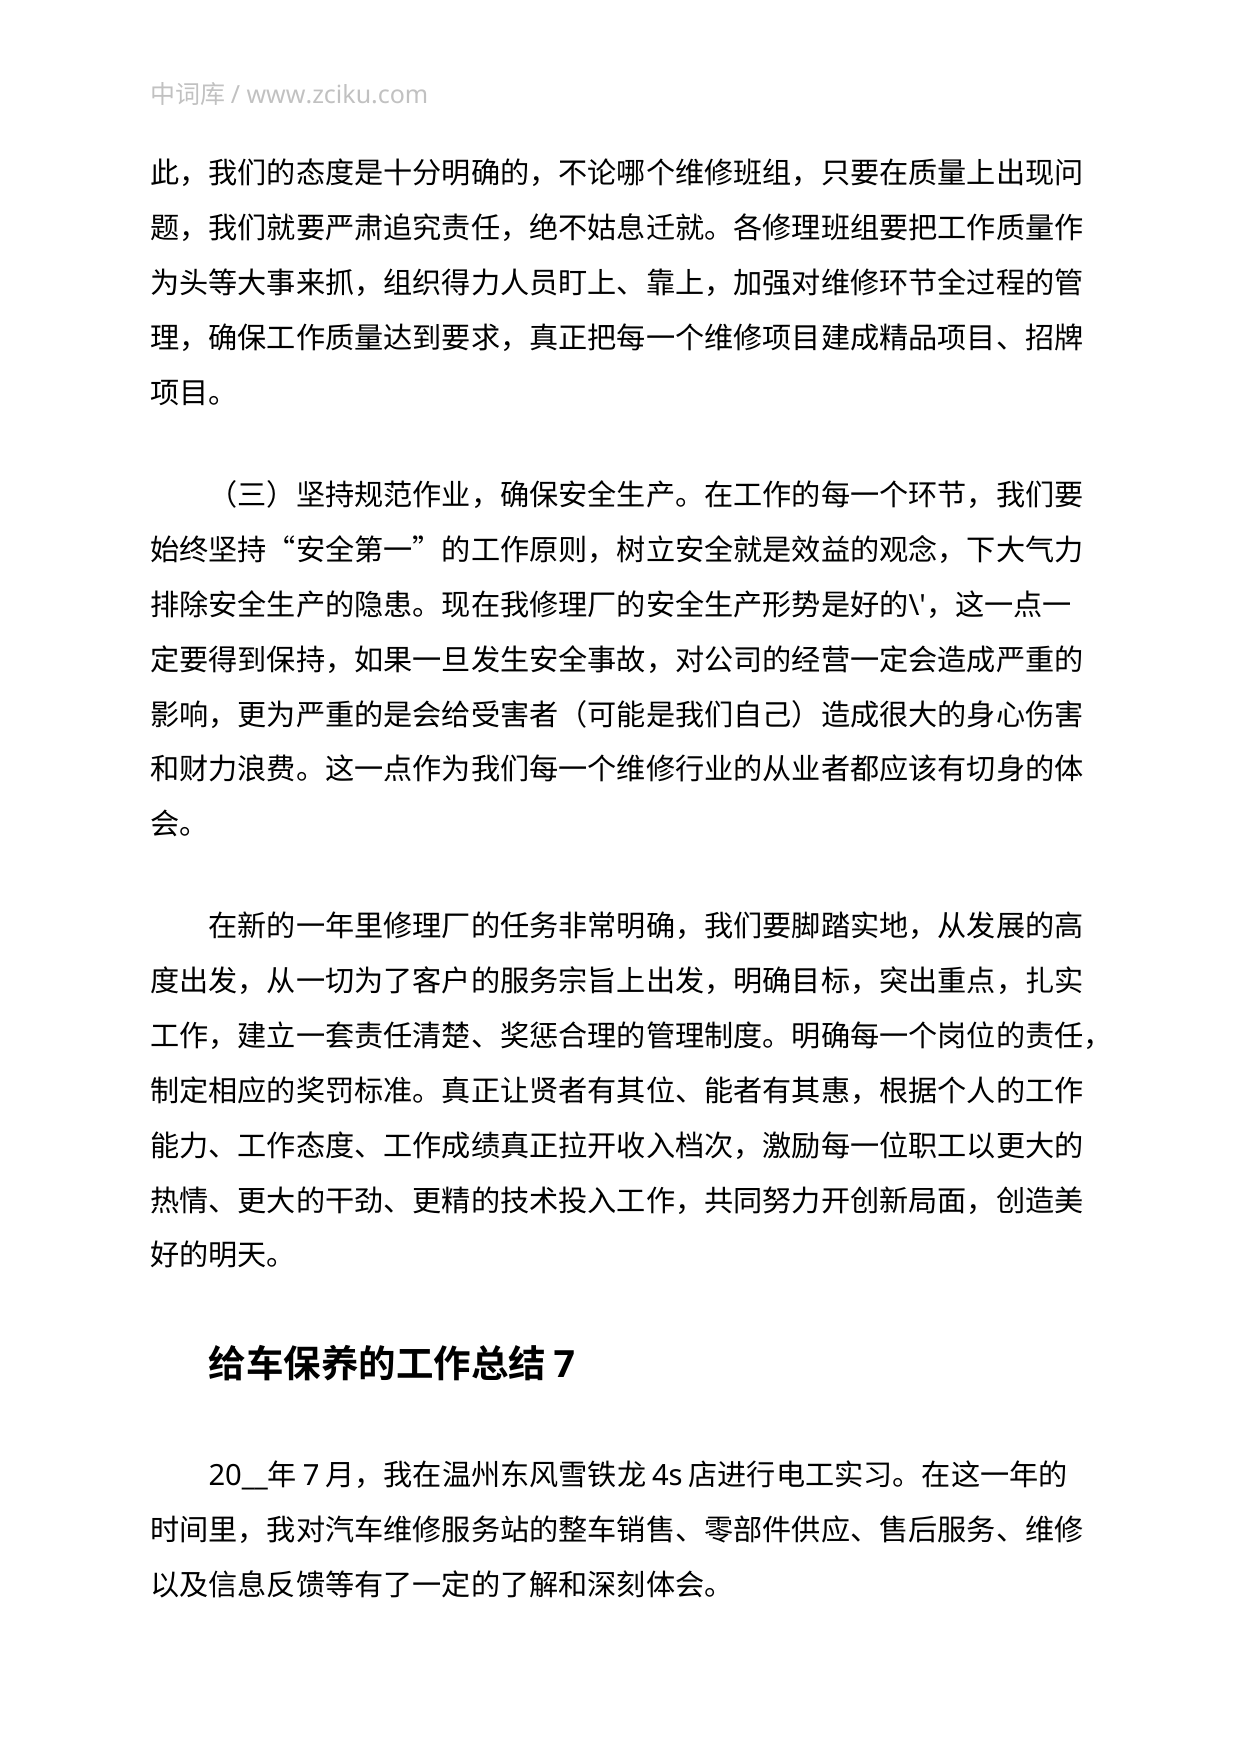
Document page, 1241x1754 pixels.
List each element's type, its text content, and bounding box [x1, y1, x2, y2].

text （三）坚持规范作业，确保安全生产。在工作的每一个环节，我们要始终坚持“安全第一”的工作原则，树立安全就是效益的观念，下大气力排除安全生产的隐患。现在我修理厂的安全生产形势是好的\'，这一点一定要得到保持，如果一旦发生安全事故，对公司的经营一定会造成严重的影响，更为严重的是会给受害者（可能是我们自己）造成很大的身心伤害和财力浪费。这一点作为我们每一个维修行业的从业者都应该有切身的体会。 [150, 471, 1090, 843]
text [150, 150, 1090, 412]
text 给车保养的工作总结7 [150, 1334, 1090, 1388]
text 20__年7月，我在温州东风雪铁龙4s店进行电工实习。在这一年的时间里，我对汽车维修服务站的整车销售、零部件供应、售后服务、维修以及信息反馈等有了一定的了解和深刻体会。 [150, 1451, 1090, 1603]
text 在新的一年里修理厂的任务非常明确，我们要脚踏实地，从发展的高度出发，从一切为了客户的服务宗旨上出发，明确目标，突出重点，扎实工作，建立一套责任清楚、奖惩合理的管理制度。明确每一个岗位的责任，制定相应的奖罚标准。真正让贤者有其位、能者有其惠，根据个人的工作能力、工作态度、工作成绩真正拉开收入档次，激励每一位职工以更大的热情、更大的干劲、更精的技术投入工作，共同努力开创新局面，创造美好的明天。 [150, 903, 1090, 1274]
